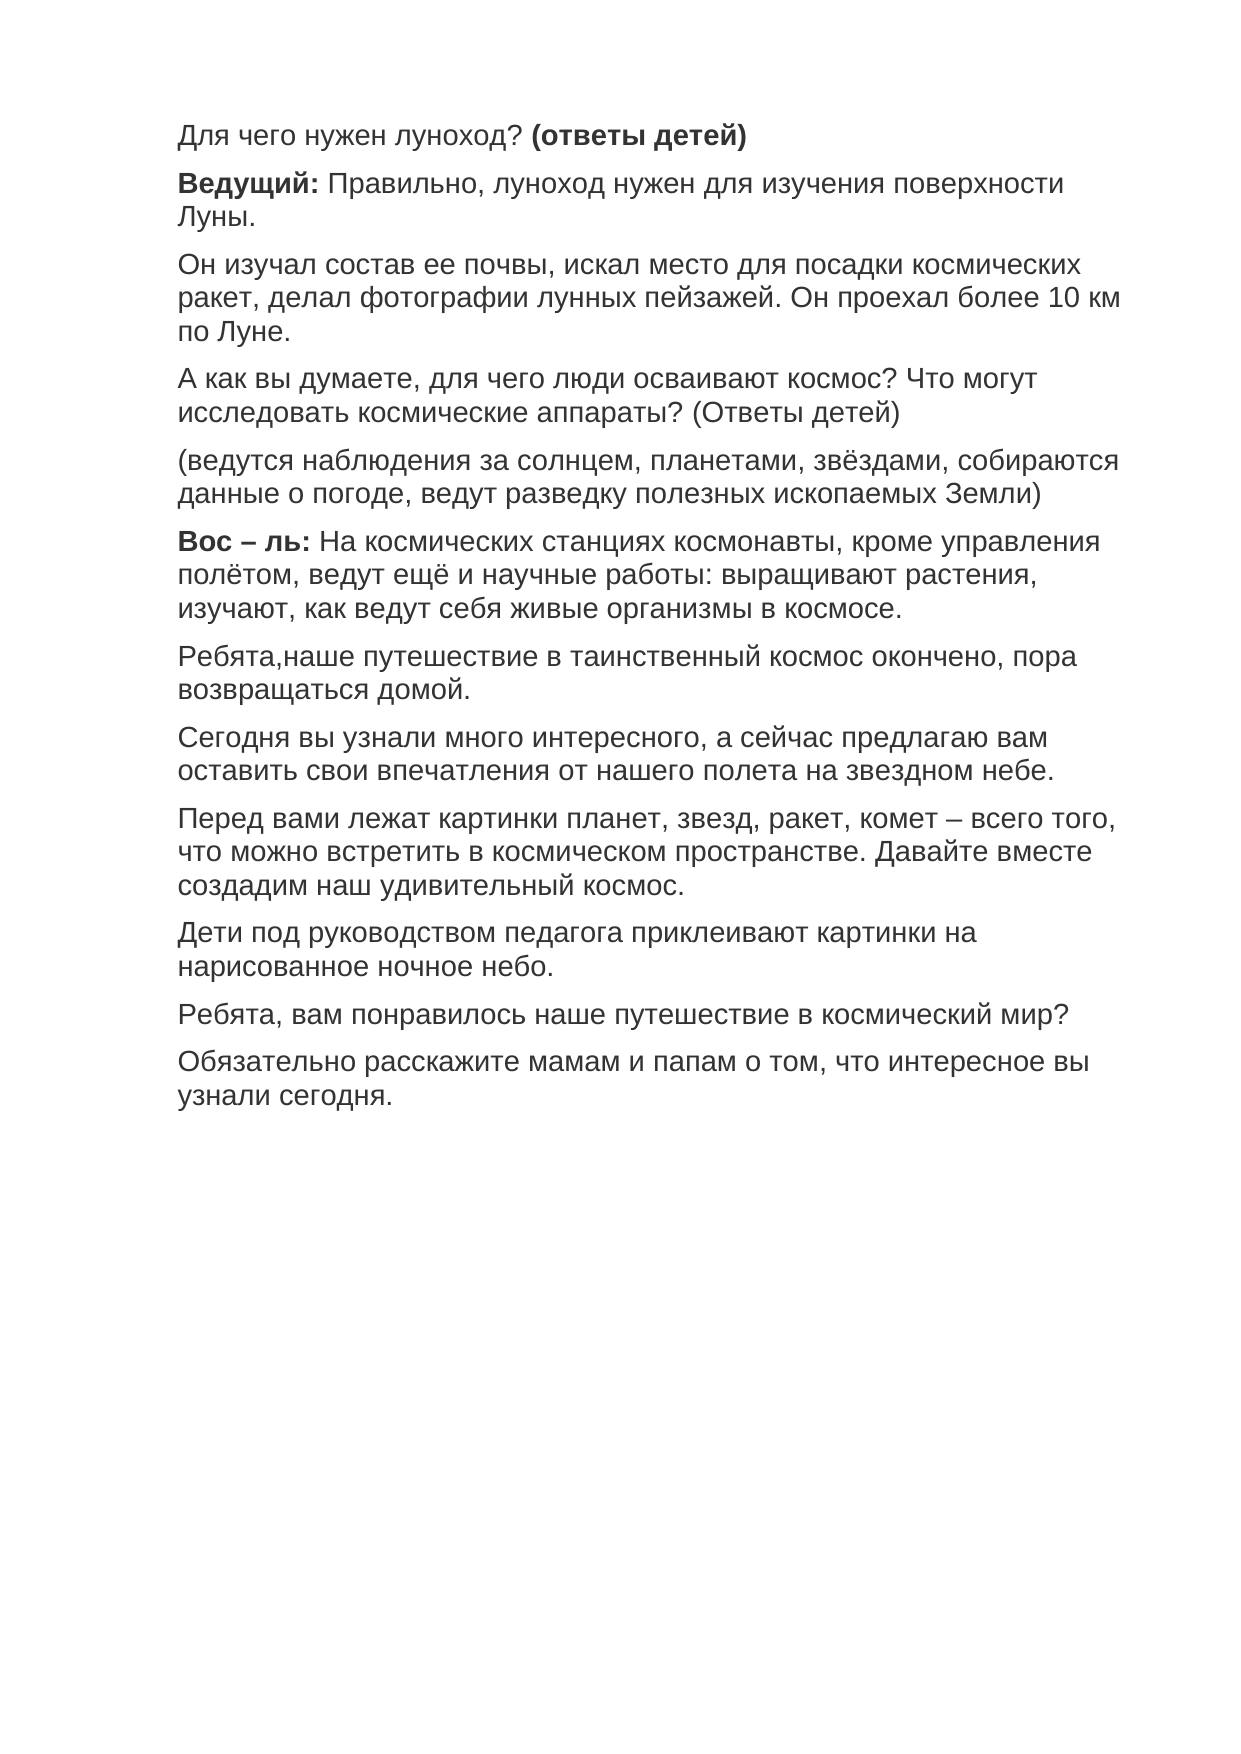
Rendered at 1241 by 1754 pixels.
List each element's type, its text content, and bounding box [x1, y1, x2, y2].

text Ведущий: Правильно, луноход нужен для изучения поверхности Луны. [177, 166, 1152, 233]
text (ведутся наблюдения за солнцем, планетами, звёздами, собираются данные о погоде, ведут разведку полезных ископаемых Земли) [177, 443, 1152, 510]
text Для чего нужен луноход? (ответы детей) [177, 118, 1152, 152]
text Вос – ль: На космических станциях космонавты, кроме управления полётом, ведут ещё и научные работы: выращивают растения, изучают, как ведут себя живые организмы в космосе. [177, 524, 1152, 624]
text А как вы думаете, для чего люди осваивают космос? Что могут исследовать космические аппараты? (Ответы детей) [177, 362, 1152, 429]
text Дети под руководством педагога приклеивают картинки на нарисованное ночное небо. [177, 916, 1152, 983]
text Сегодня вы узнали много интересного, а сейчас предлагаю вам оставить свои впечатления от нашего полета на звездном небе. [177, 720, 1152, 787]
text Ребята, вам понравилось наше путешествие в космический мир? [177, 997, 1152, 1030]
text Перед вами лежат картинки планет, звезд, ракет, комет – всего того, что можно встретить в космическом пространстве. Давайте вместе создадим наш удивительный космос. [177, 801, 1152, 901]
text Обязательно расскажите мамам и папам о том, что интересное вы узнали сегодня. [177, 1044, 1152, 1111]
text Он изучал состав ее почвы, искал место для посадки космических ракет, делал фотографии лунных пейзажей. Он проехал более 10 км по Луне. [177, 247, 1152, 347]
text Ребята,наше путешествие в таинственный космос окончено, пора возвращаться домой. [177, 638, 1152, 706]
